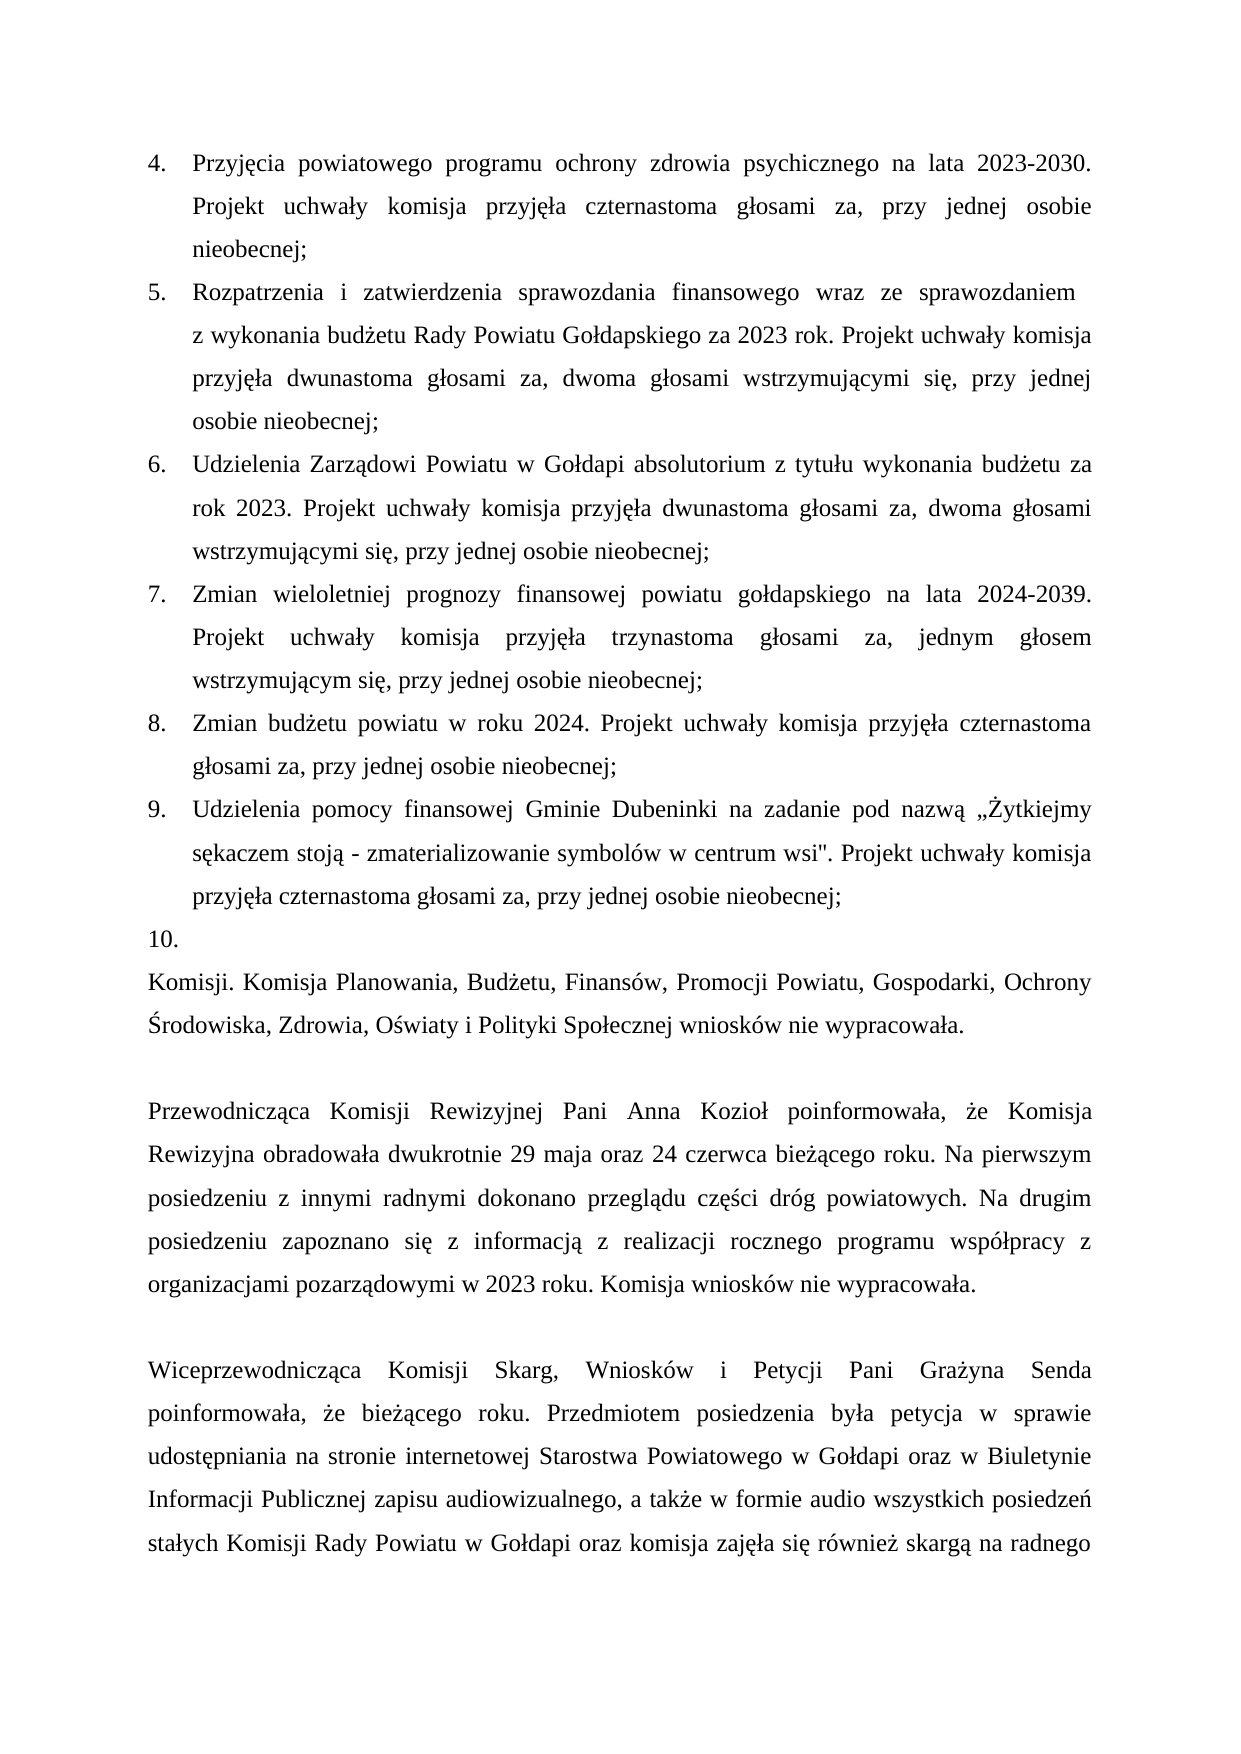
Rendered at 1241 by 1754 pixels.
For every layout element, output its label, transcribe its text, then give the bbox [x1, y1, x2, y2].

list Zmian budżetu powiatu w roku 2024. Projekt uchwały komisja przyjęła czternastoma głosami za, przy jednej osobie nieobecnej; [148, 708, 1093, 780]
list Przyjęcia powiatowego programu ochrony zdrowia psychicznego na lata 2023-2030. Projekt uchwały komisja przyjęła czternastoma głosami za, przy jednej osobie nieobecnej; [148, 148, 1093, 263]
text Komisji. Komisja Planowania, Budżetu, Finansów, Promocji Powiatu, Gospodarki, Ochrony Środowiska, Zdrowia, Oświaty i Polityki Społecznej wniosków nie wypracowała. [148, 967, 1093, 1039]
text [148, 1355, 1093, 1556]
list Udzielenia pomocy finansowej Gminie Dubeninki na zadanie pod nazwą „Żytkiejmy sękaczem stoją - zmaterializowanie symbolów w centrum wsi''. Projekt uchwały komisja przyjęła czternastoma głosami za, przy jednej osobie nieobecnej; [148, 794, 1093, 909]
text Przewodnicząca Komisji Rewizyjnej Pani Anna Kozioł poinformowała, że Komisja Rewizyjna obradowała dwukrotnie 29 maja oraz 24 czerwca bieżącego roku. Na pierwszym posiedzeniu z innymi radnymi dokonano przeglądu części dróg powiatowych. Na drugim posiedzeniu zapoznano się z informacją z realizacji rocznego programu współpracy z organizacjami pozarządowymi w 2023 roku. Komisja wniosków nie wypracowała. [148, 1096, 1093, 1298]
list Udzielenia Zarządowi Powiatu w Gołdapi absolutorium z tytułu wykonania budżetu za rok 2023. Projekt uchwały komisja przyjęła dwunastoma głosami za, dwoma głosami wstrzymującymi się, przy jednej osobie nieobecnej; [148, 449, 1093, 564]
list Rozpatrzenia i zatwierdzenia sprawozdania finansowego wraz ze sprawozdaniem z wykonania budżetu Rady Powiatu Gołdapskiego za 2023 rok. Projekt uchwały komisja przyjęła dwunastoma głosami za, dwoma głosami wstrzymującymi się, przy jednej osobie nieobecnej; [148, 277, 1093, 435]
list Zmian wieloletniej prognozy finansowej powiatu gołdapskiego na lata 2024-2039. Projekt uchwały komisja przyjęła trzynastoma głosami za, jednym głosem wstrzymującym się, przy jednej osobie nieobecnej; [148, 579, 1093, 694]
